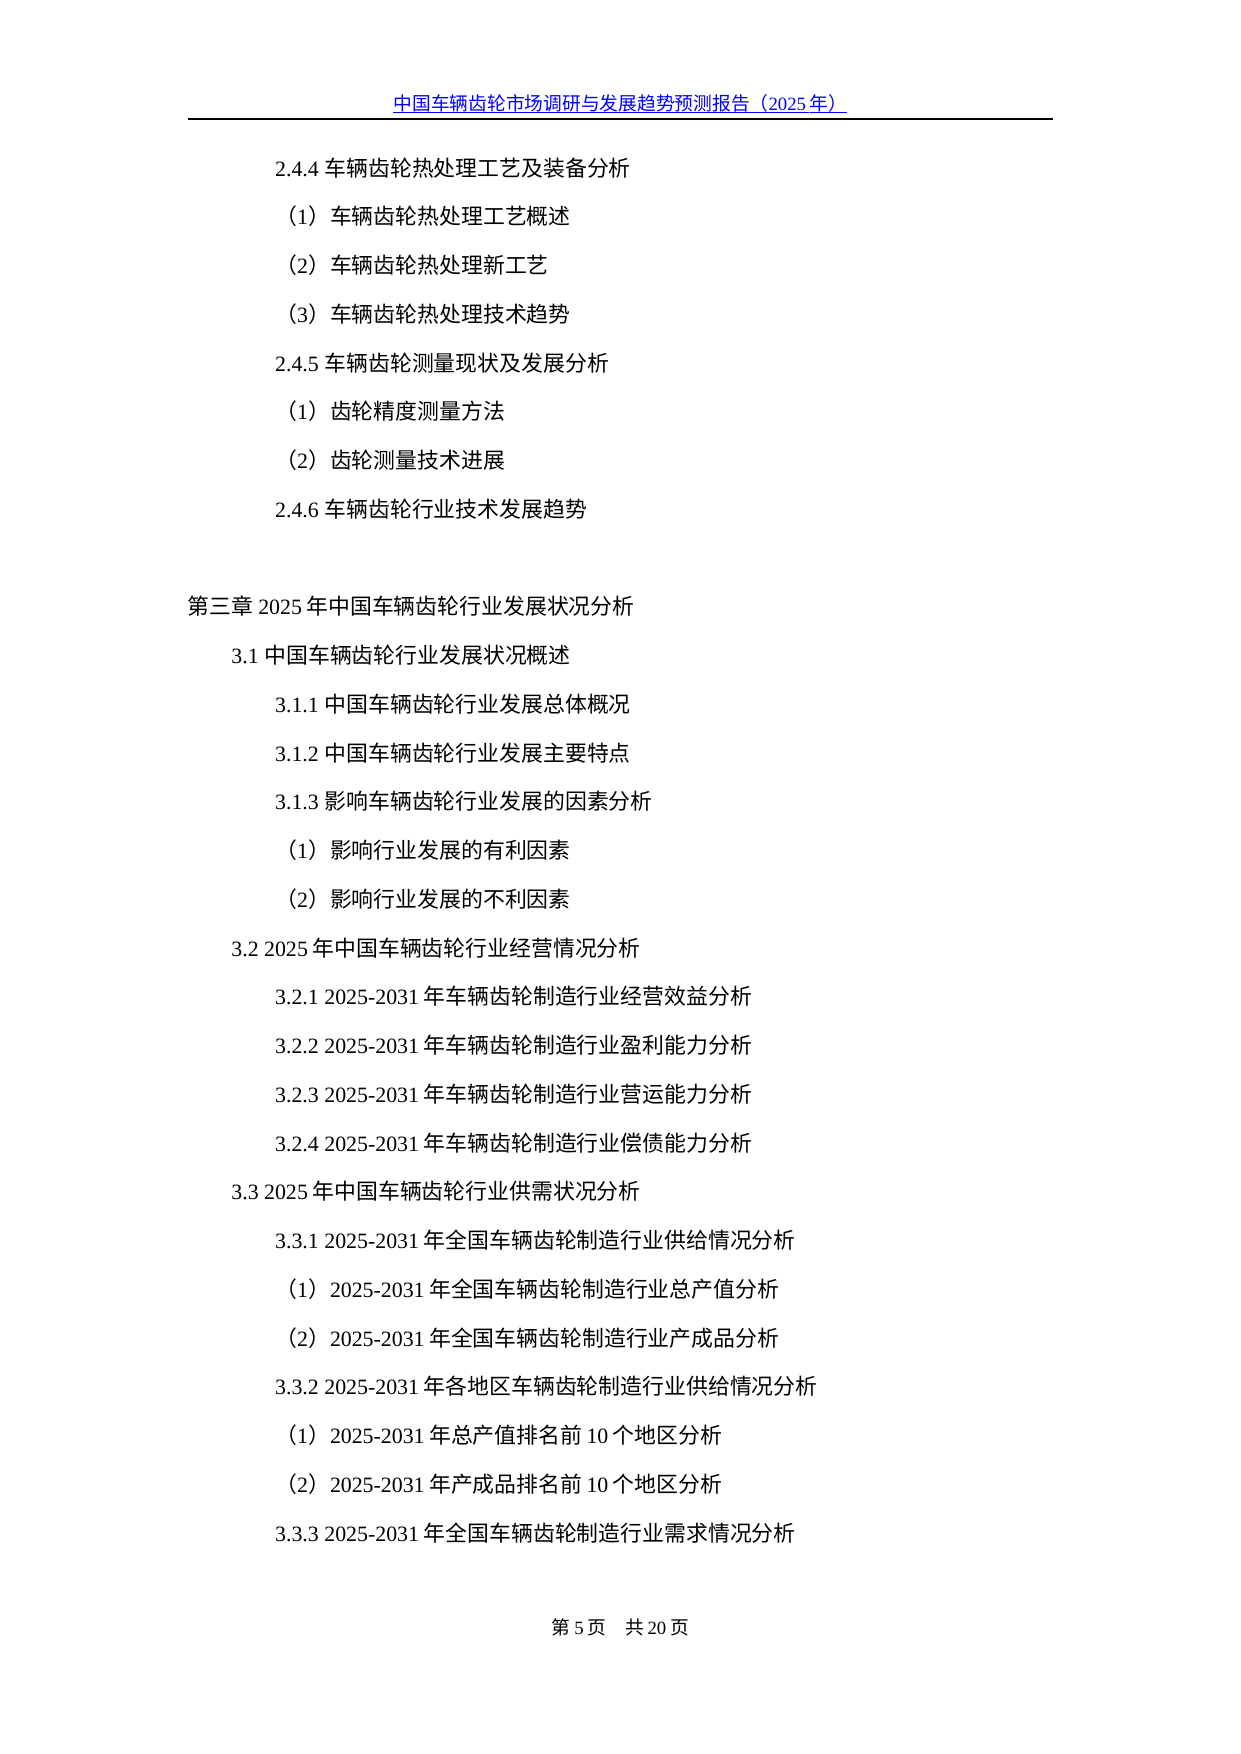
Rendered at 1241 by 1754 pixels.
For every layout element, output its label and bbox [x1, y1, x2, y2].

text [187, 150, 1053, 1548]
